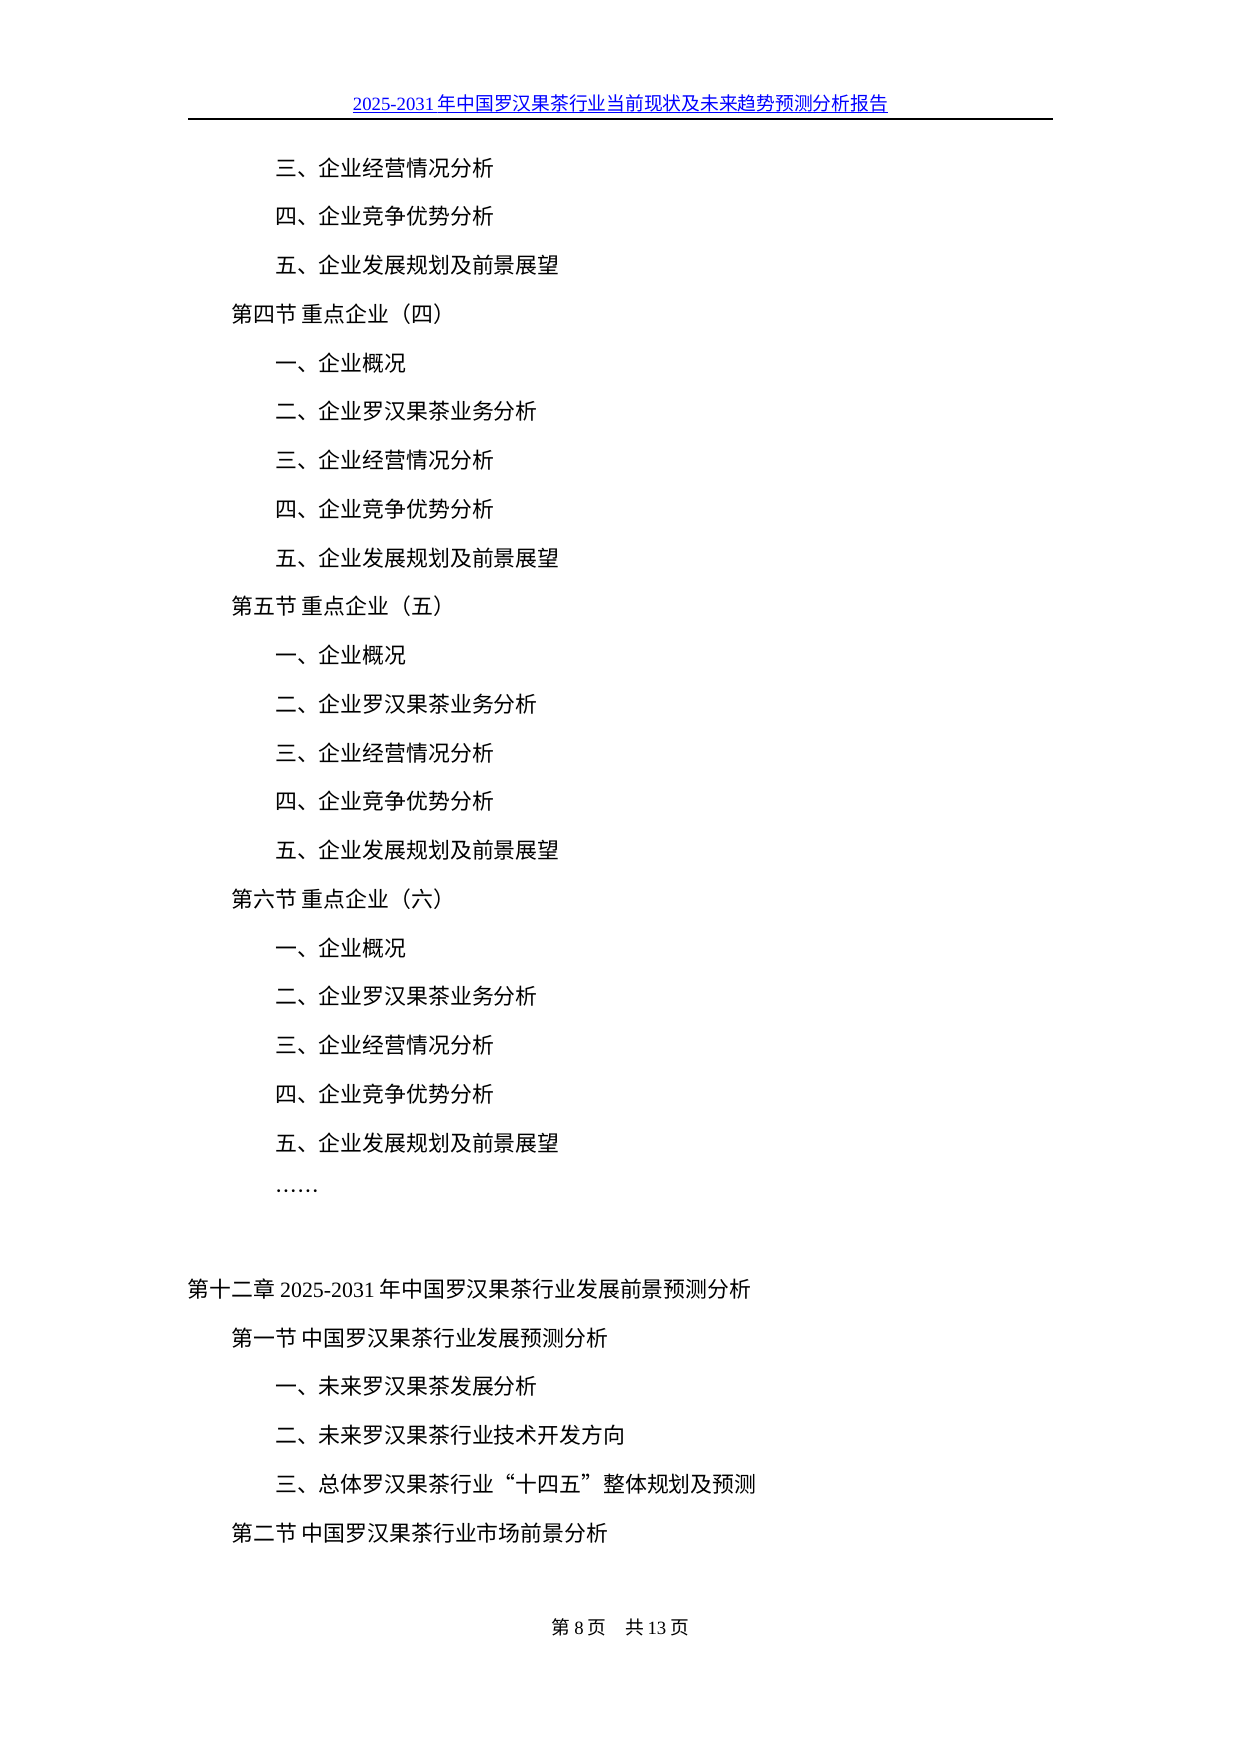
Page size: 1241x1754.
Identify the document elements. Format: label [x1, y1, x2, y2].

text [187, 150, 1053, 1548]
